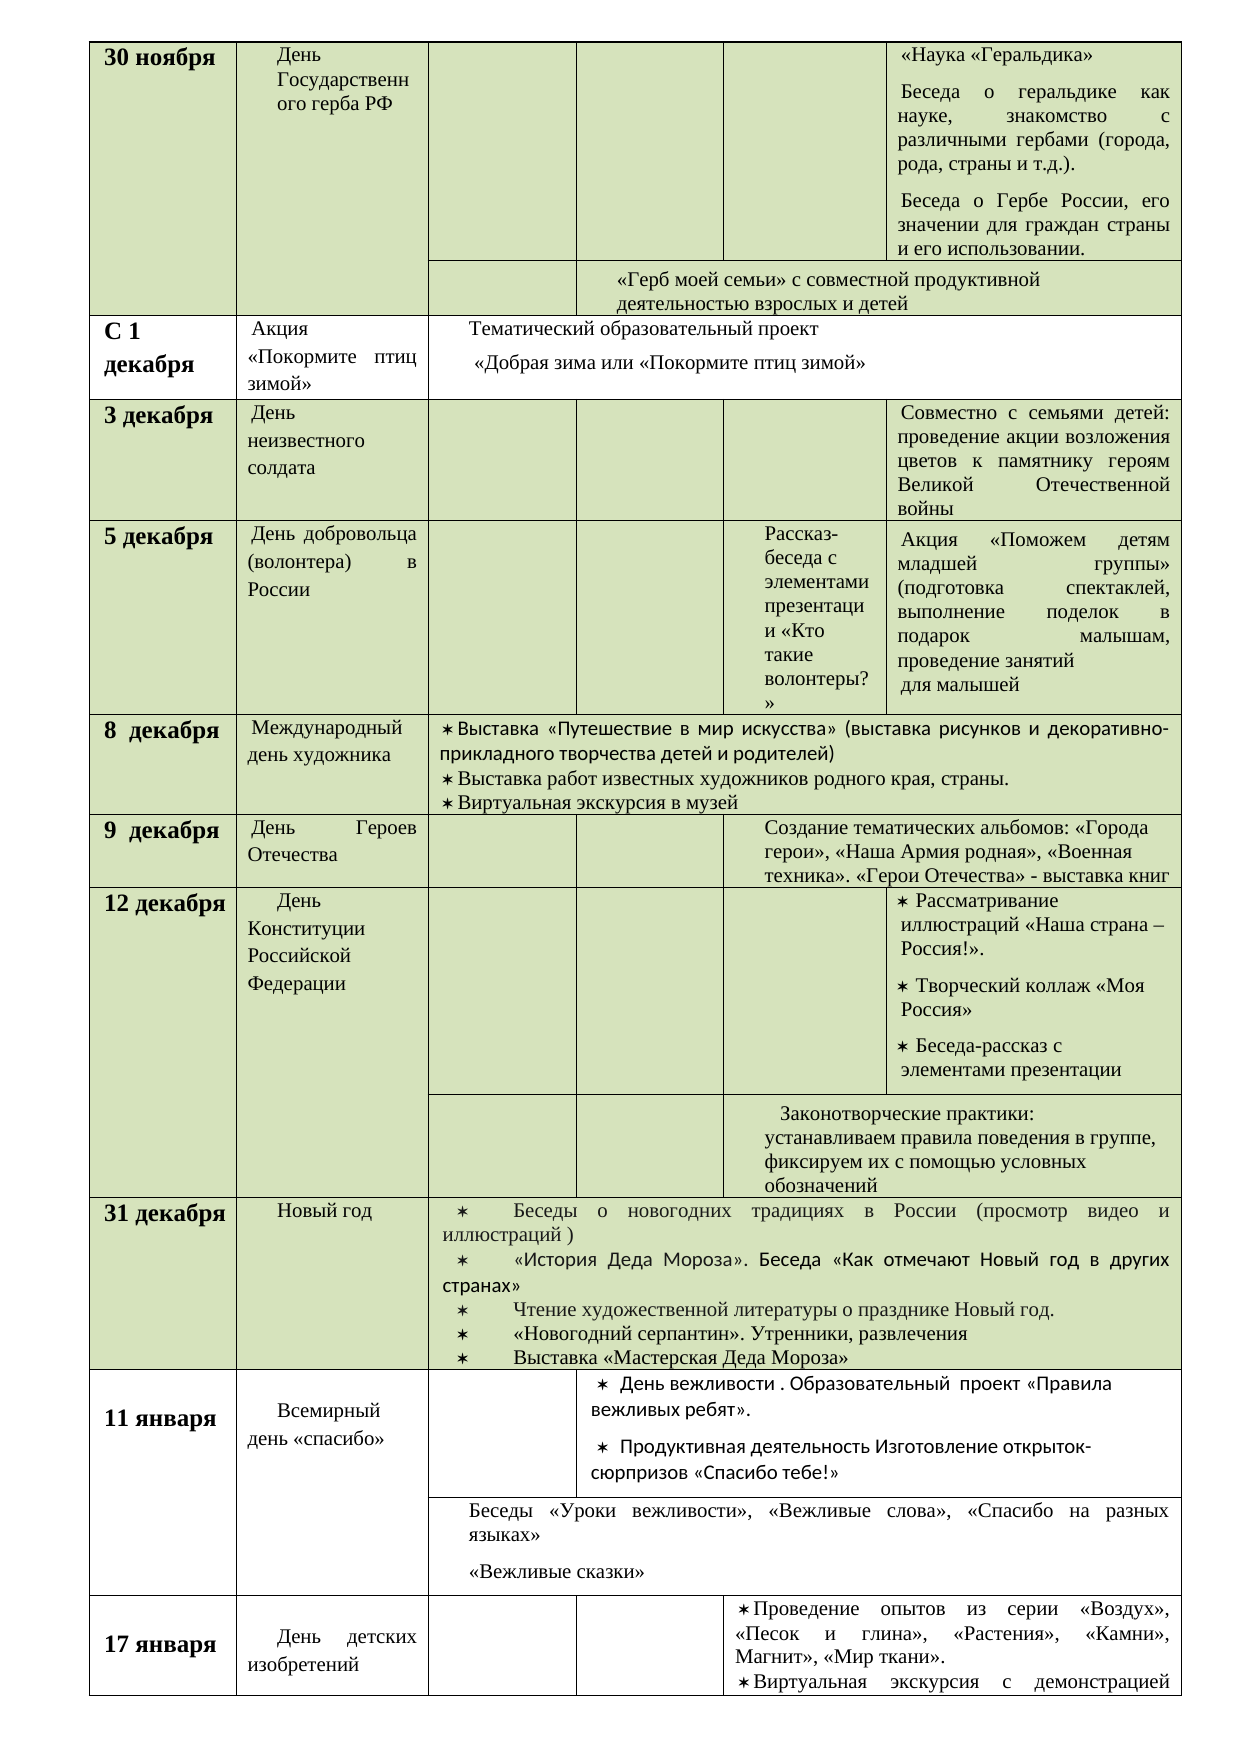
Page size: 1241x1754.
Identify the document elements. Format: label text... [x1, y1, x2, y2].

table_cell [724, 1596, 1181, 1695]
table_cell Создание тематических альбомов: «Города герои», «Наша Армия родная», «Военная техника». «Герои Отечества» - выставка книг [724, 815, 1181, 887]
table_cell 31 декабря [90, 1198, 236, 1369]
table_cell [237, 1596, 428, 1695]
table_cell [577, 521, 723, 714]
table_cell [577, 400, 723, 520]
table_cell [429, 43, 576, 260]
table_cell Акция «Покормите птиц зимой» [237, 316, 428, 399]
table_cell Акция «Поможем детям младшей группы» (подготовка спектаклей, выполнение поделок в подарок малышам, проведение занятий для малышей [887, 521, 1181, 714]
table_cell [577, 1596, 723, 1695]
table_cell «Герб моей семьи» с совместной продуктивной деятельностью взрослых и детей [577, 261, 1181, 315]
table_cell День Государственного герба РФ [237, 43, 428, 315]
table_cell [429, 815, 576, 887]
table_cell [577, 1095, 723, 1197]
table_cell [429, 1596, 576, 1695]
table_cell Законотворческие практики: устанавливаем правила поведения в группе, фиксируем их с помощью условных обозначений [724, 1095, 1181, 1197]
table_cell 5 декабря [90, 521, 236, 714]
table_cell День Конституции Российской Федерации [237, 888, 428, 1197]
table_cell День неизвестного солдата [237, 400, 428, 520]
table_cell 17 января [90, 1596, 236, 1695]
table_cell Рассматривание иллюстраций «Наша страна – Россия!». Творческий коллаж «Моя Россия» Беседа-рассказ с элементами презентации [887, 888, 1181, 1094]
table_cell Беседы о новогодних традициях в России (просмотр видео и иллюстраций ) «История Деда Мороза». Беседа «Как отмечают Новый год в других странах» Чтение художественной литературы о празднике Новый год. «Новогодний серпантин». Утренники, развлечения Выставка «Мастерская Деда Мороза» [429, 1198, 1181, 1369]
table_cell Выставка «Путешествие в мир искусства» (выставка рисунков и декоративно-прикладного творчества детей и родителей) Выставка работ известных художников родного края, страны. Виртуальная экскурсия в музей [429, 715, 1181, 814]
table_cell [429, 521, 576, 714]
table_cell [429, 1095, 576, 1197]
table_cell Тематический образовательный проект «Добрая зима или «Покормите птиц зимой» [429, 316, 1181, 399]
table_cell [429, 888, 576, 1094]
table_cell 30 ноября [90, 43, 236, 315]
table_cell [577, 815, 723, 887]
table_cell [429, 400, 576, 520]
table_cell [429, 261, 576, 315]
table_cell День Героев Отечества [237, 815, 428, 887]
table_cell Всемирный день «спасибо» [237, 1370, 428, 1595]
table_cell [724, 43, 886, 260]
table_cell День добровольца (волонтера) в России [237, 521, 428, 714]
table_cell 3 декабря [90, 400, 236, 520]
table_cell 9 декабря [90, 815, 236, 887]
table_cell Беседы «Уроки вежливости», «Вежливые слова», «Спасибо на разных языках» «Вежливые сказки» [429, 1498, 1181, 1595]
table_cell 11 января [90, 1370, 236, 1595]
table_cell [429, 1370, 576, 1497]
table_cell 8 декабря [90, 715, 236, 814]
table_cell [724, 400, 886, 520]
table_cell Совместно с семьями детей: проведение акции возложения цветов к памятнику героям Великой Отечественной войны [887, 400, 1181, 520]
table_cell Рассказ-беседа с элементами презентации «Кто такие волонтеры?» [724, 521, 886, 714]
table_cell 12 декабря [90, 888, 236, 1197]
table_cell День вежливости . Образовательный проект «Правила вежливых ребят». Продуктивная деятельность Изготовление открыток-сюрпризов «Спасибо тебе!» [577, 1370, 1181, 1497]
table_cell С 1 декабря [90, 316, 236, 399]
table_cell Новый год [237, 1198, 428, 1369]
table_cell [724, 888, 886, 1094]
table_cell Международный день художника [237, 715, 428, 814]
table_cell [577, 888, 723, 1094]
table_cell «Наука «Геральдика» Беседа о геральдике как науке, знакомство с различными гербами (города, рода, страны и т.д.). Беседа о Гербе России, его значении для граждан страны и его использовании. [887, 43, 1181, 260]
table_cell [577, 43, 723, 260]
